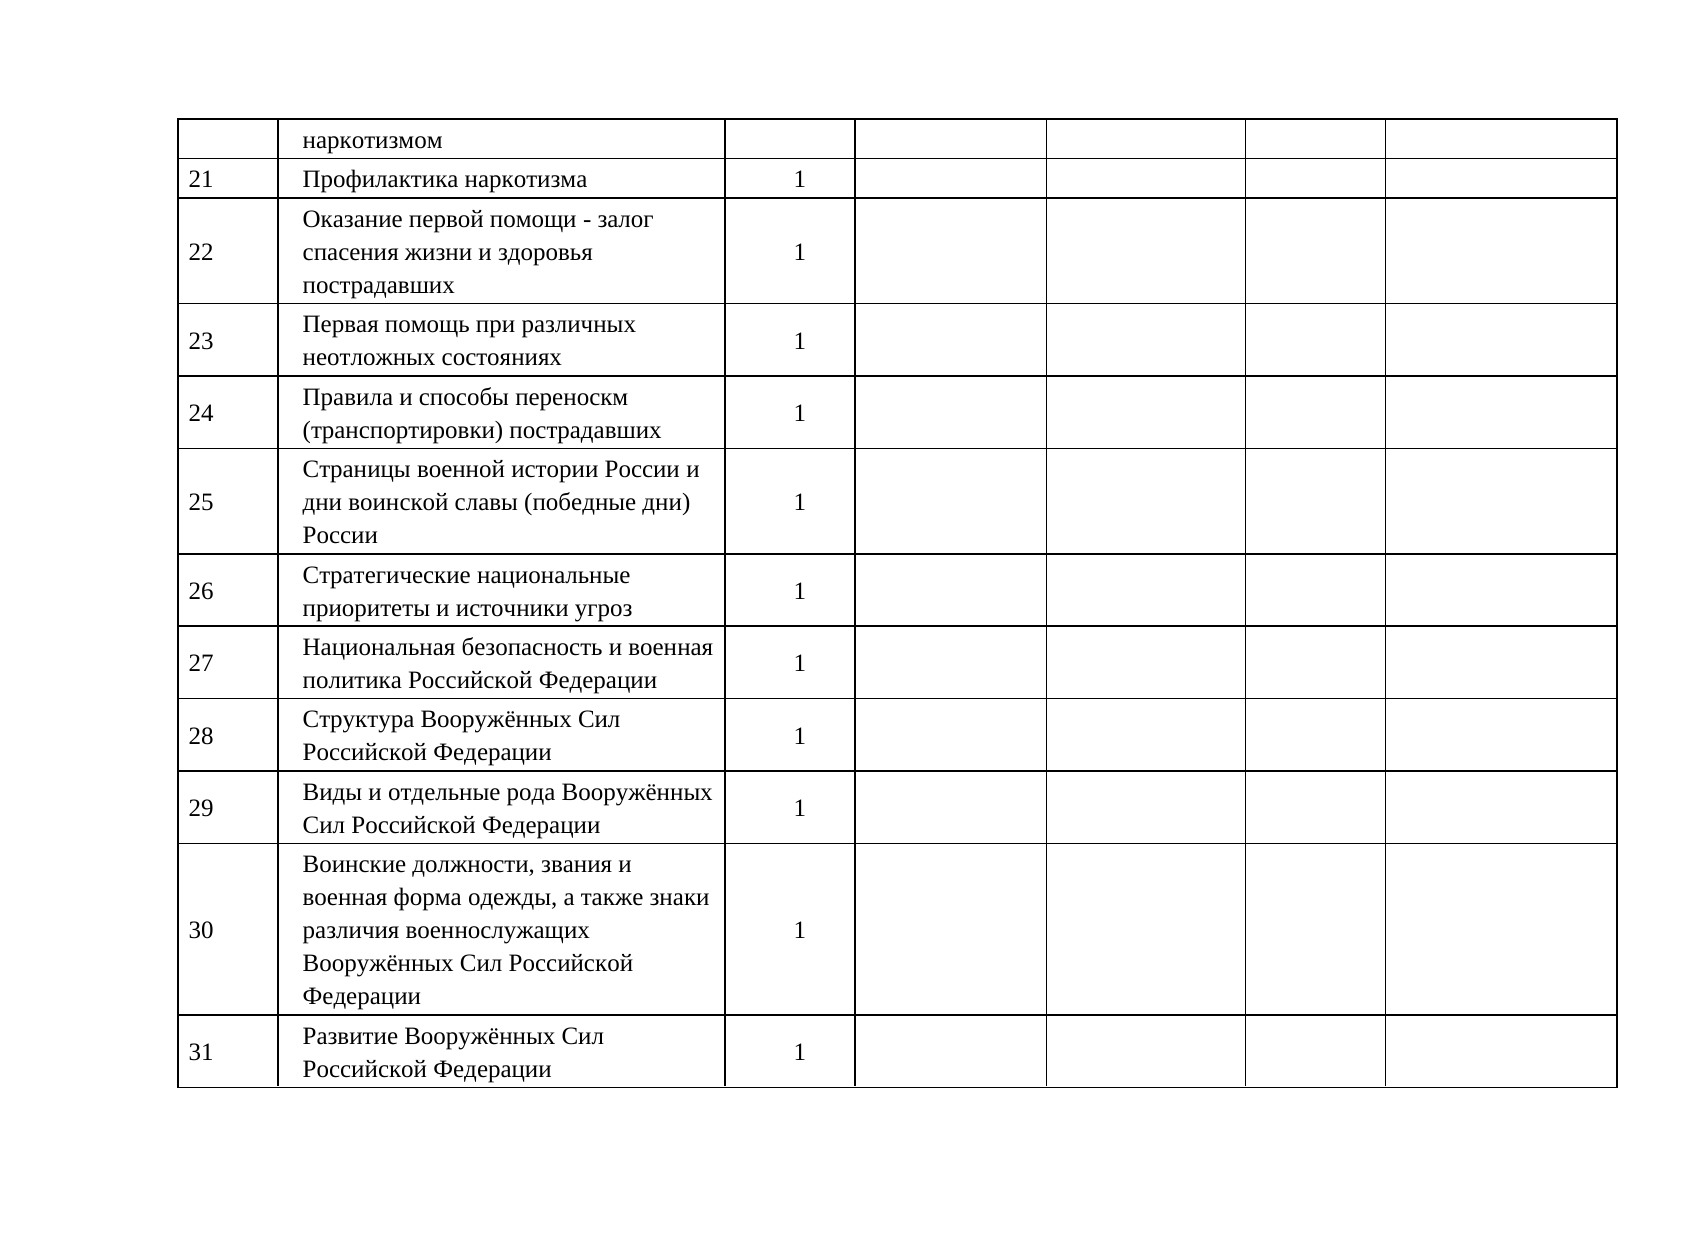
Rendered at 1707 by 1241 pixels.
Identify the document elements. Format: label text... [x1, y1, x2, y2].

table_cell [1047, 772, 1245, 842]
table_cell [1246, 159, 1385, 197]
table_cell [856, 1016, 1046, 1086]
table_cell [856, 627, 1046, 698]
table_cell [1047, 159, 1245, 197]
table_cell 28 [179, 699, 277, 770]
table_cell [1386, 555, 1616, 625]
table_cell [1386, 627, 1616, 698]
table_cell [1047, 120, 1245, 157]
table_cell [1386, 699, 1616, 770]
table_cell 31 [179, 1016, 277, 1086]
table_cell [1047, 304, 1245, 375]
table_cell 1 [726, 555, 854, 625]
table_cell 23 [179, 304, 277, 375]
table_cell Национальная безопасность и военная политика Российской Федерации [279, 627, 724, 698]
table_cell [1386, 449, 1616, 553]
table_cell [1047, 377, 1245, 447]
table_cell [1246, 199, 1385, 303]
table_cell 20 [179, 120, 277, 157]
table_cell Оказание первой помощи - залог спасения жизни и здоровья пострадавших [279, 199, 724, 303]
table_cell 1 [726, 844, 854, 1014]
table_cell [1386, 159, 1616, 197]
table_cell [856, 555, 1046, 625]
table_cell [1246, 699, 1385, 770]
table_cell Структура Вооружённых Сил Российской Федерации [279, 699, 724, 770]
table_cell [856, 772, 1046, 842]
table_cell [1246, 772, 1385, 842]
table_cell 21 [179, 159, 277, 197]
table_cell [1047, 199, 1245, 303]
table_cell [1246, 627, 1385, 698]
table_cell [1246, 377, 1385, 447]
table_cell Страницы военной истории России и дни воинской славы (победные дни) России [279, 449, 724, 553]
table_cell [856, 449, 1046, 553]
table_cell [1246, 304, 1385, 375]
table_cell [1386, 199, 1616, 303]
table_cell 1 [726, 304, 854, 375]
table_cell 1 [726, 699, 854, 770]
table_cell 1 [726, 120, 854, 157]
table_cell 26 [179, 555, 277, 625]
table_cell [1047, 555, 1245, 625]
table_cell Правила и способы переноскм (транспортировки) пострадавших [279, 377, 724, 447]
table_cell 1 [726, 772, 854, 842]
table_cell 24 [179, 377, 277, 447]
table_cell Стратегические национальные приоритеты и источники угроз [279, 555, 724, 625]
table_cell [856, 120, 1046, 157]
table_cell [1386, 304, 1616, 375]
table_cell [1246, 1016, 1385, 1086]
table_cell 1 [726, 159, 854, 197]
table_cell 25 [179, 449, 277, 553]
table_cell [1246, 449, 1385, 553]
table_cell [1047, 1016, 1245, 1086]
table_cell [1047, 627, 1245, 698]
table_cell Профилактика наркотизма [279, 159, 724, 197]
table_cell [1246, 120, 1385, 157]
table_cell 1 [726, 627, 854, 698]
table_cell [1386, 120, 1616, 157]
table_cell Развитие Вооружённых Сил Российской Федерации [279, 1016, 724, 1086]
table_cell [856, 304, 1046, 375]
table_cell Воинские должности, звания и военная форма одежды, а также знаки различия военнослужащих Вооружённых Сил Российской Федерации [279, 844, 724, 1014]
table_cell 1 [726, 199, 854, 303]
table_cell [1386, 844, 1616, 1014]
table_cell 27 [179, 627, 277, 698]
table_cell [1386, 1016, 1616, 1086]
table_cell [1047, 449, 1245, 553]
table_cell [856, 844, 1046, 1014]
table_cell 22 [179, 199, 277, 303]
table_cell 29 [179, 772, 277, 842]
table_cell [1386, 772, 1616, 842]
table_cell [1047, 699, 1245, 770]
table_cell 1 [726, 449, 854, 553]
table_cell Виды и отдельные рода Вооружённых Сил Российской Федерации [279, 772, 724, 842]
table_cell 1 [726, 377, 854, 447]
table_cell [856, 377, 1046, 447]
table_cell [1246, 555, 1385, 625]
table_cell 1 [726, 1016, 854, 1086]
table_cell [279, 120, 724, 157]
table_cell [856, 159, 1046, 197]
table_cell Первая помощь при различных неотложных состояниях [279, 304, 724, 375]
table_cell [856, 699, 1046, 770]
table_cell [1386, 377, 1616, 447]
table_cell [1047, 844, 1245, 1014]
table_cell [1246, 844, 1385, 1014]
table_cell [856, 199, 1046, 303]
table_cell 30 [179, 844, 277, 1014]
